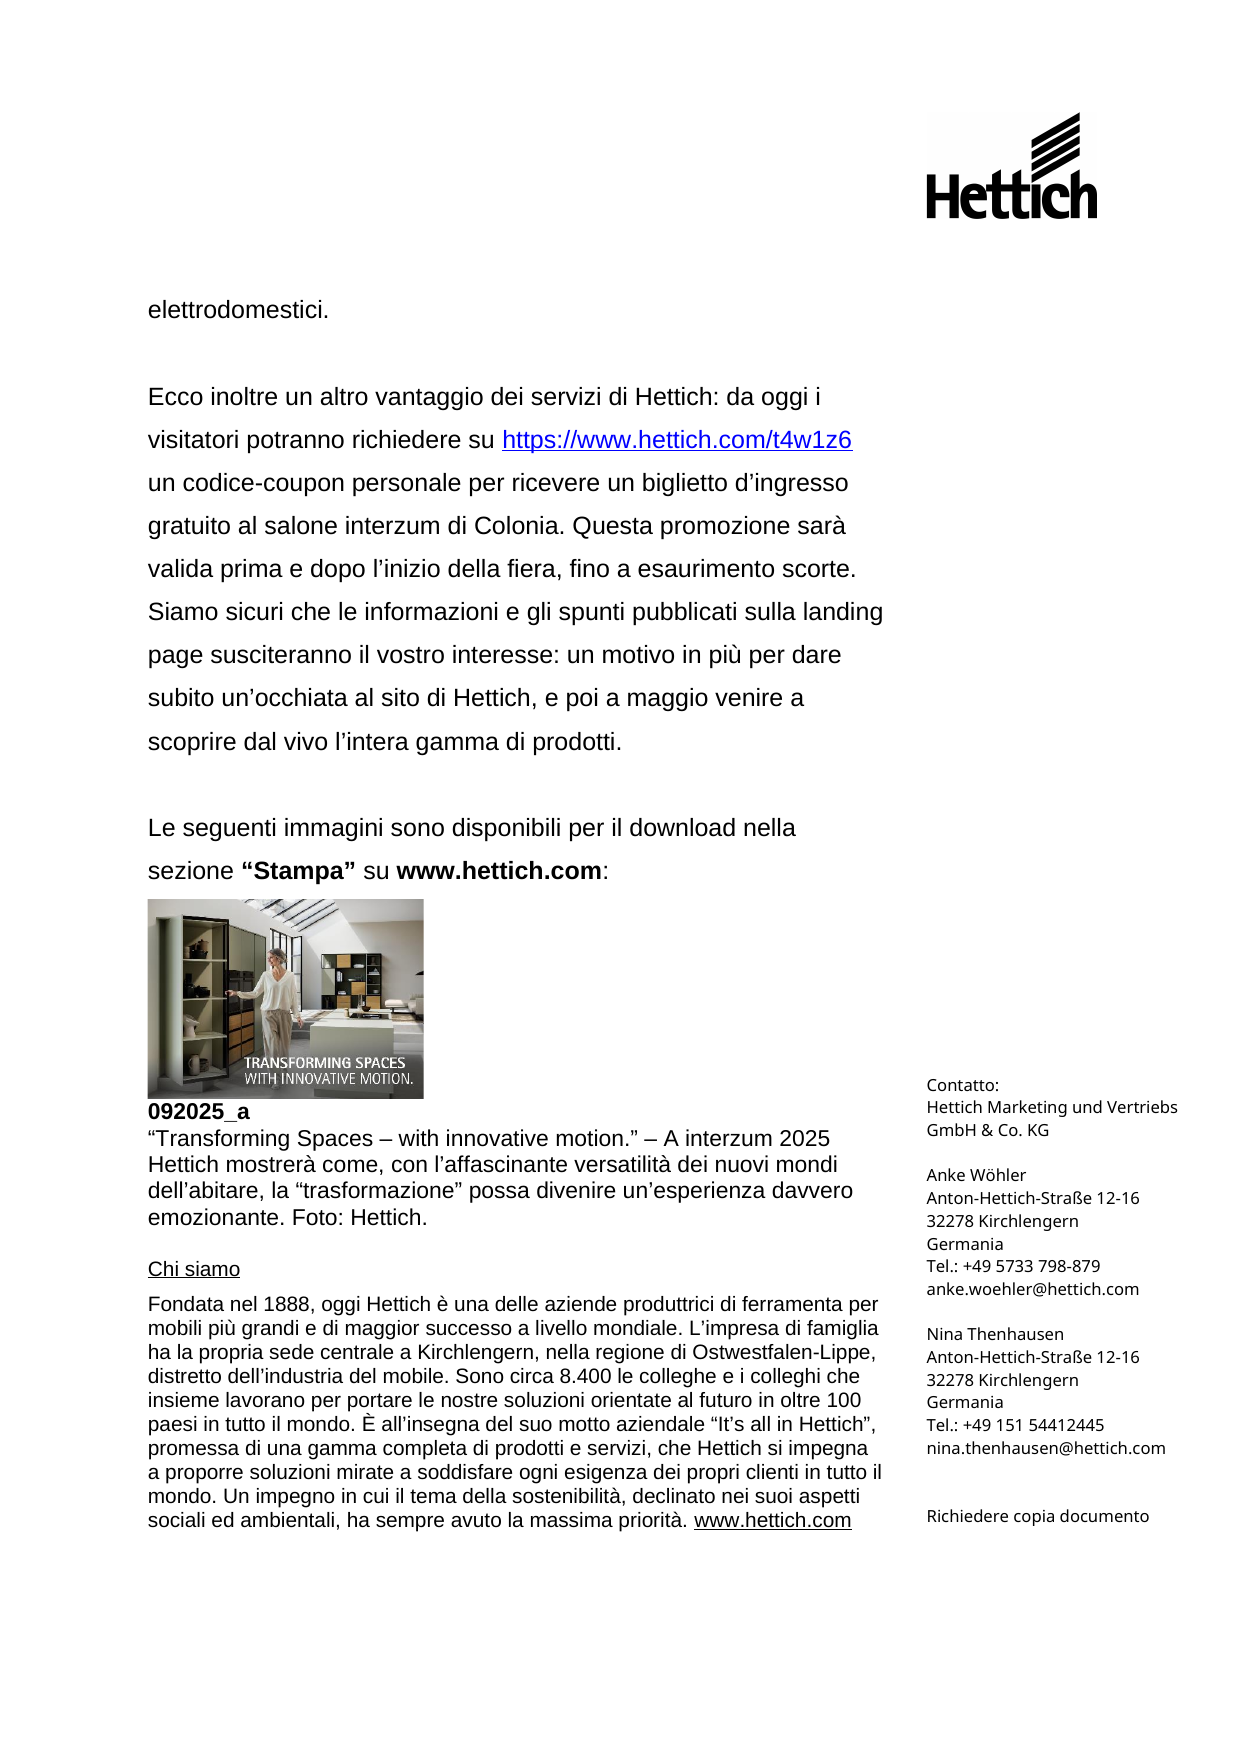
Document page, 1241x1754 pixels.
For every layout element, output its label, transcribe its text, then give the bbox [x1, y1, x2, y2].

text “Transforming Spaces – with innovative motion.” – A interzum 2025 Hettich mostrerà come, con l’affascinante versatilità dei nuovi mondi dell’abitare, la “trasformazione” possa divenire un’esperienza davvero emozionante. Foto: Hettich. [148, 1124, 886, 1230]
text 092025_a [148, 1098, 886, 1124]
text Fondata nel 1888, oggi Hettich è una delle aziende produttrici di ferramenta per mobili più grandi e di maggior successo a livello mondiale. L’impresa di famiglia ha la propria sede centrale a Kirchlengern, nella regione di Ostwestfalen-Lippe, distretto dell’industria del mobile. Sono circa 8.400 le colleghe e i colleghi che insieme lavorano per portare le nostre soluzioni orientate al futuro in oltre 100 paesi in tutto il mondo. È all’insegna del suo motto aziendale “It’s all in Hettich”, promessa di una gamma completa di prodotti e servizi, che Hettich si impegna a proporre soluzioni mirate a soddisfare ogni esigenza dei propri clienti in tutto il mondo. Un impegno in cui il tema della sostenibilità, declinato nei suoi aspetti sociali ed ambientali, ha sempre avuto la massima priorità. www.hettich.com [148, 1292, 886, 1532]
text Le seguenti immagini sono disponibili per il download nella sezione “Stampa” su www.hettich.com: [148, 813, 886, 885]
picture [926, 112, 1097, 219]
picture [147, 899, 424, 1099]
text Chi siamo [148, 1256, 886, 1280]
text Ecco inoltre un altro vantaggio dei servizi di Hettich: da oggi i visitatori potranno richiedere su https://www.hettich.com/t4w1z6 un codice-coupon personale per ricevere un biglietto d’ingresso gratuito al salone interzum di Colonia. Questa promozione sarà valida prima e dopo l’inizio della fiera, fino a esaurimento scorte. Siamo sicuri che le informazioni e gli spunti pubblicati sulla landing page susciteranno il vostro interesse: un motivo in più per dare subito un’occhiata al sito di Hettich, e poi a maggio venire a scoprire dal vivo l’intera gamma di prodotti. [148, 382, 886, 755]
